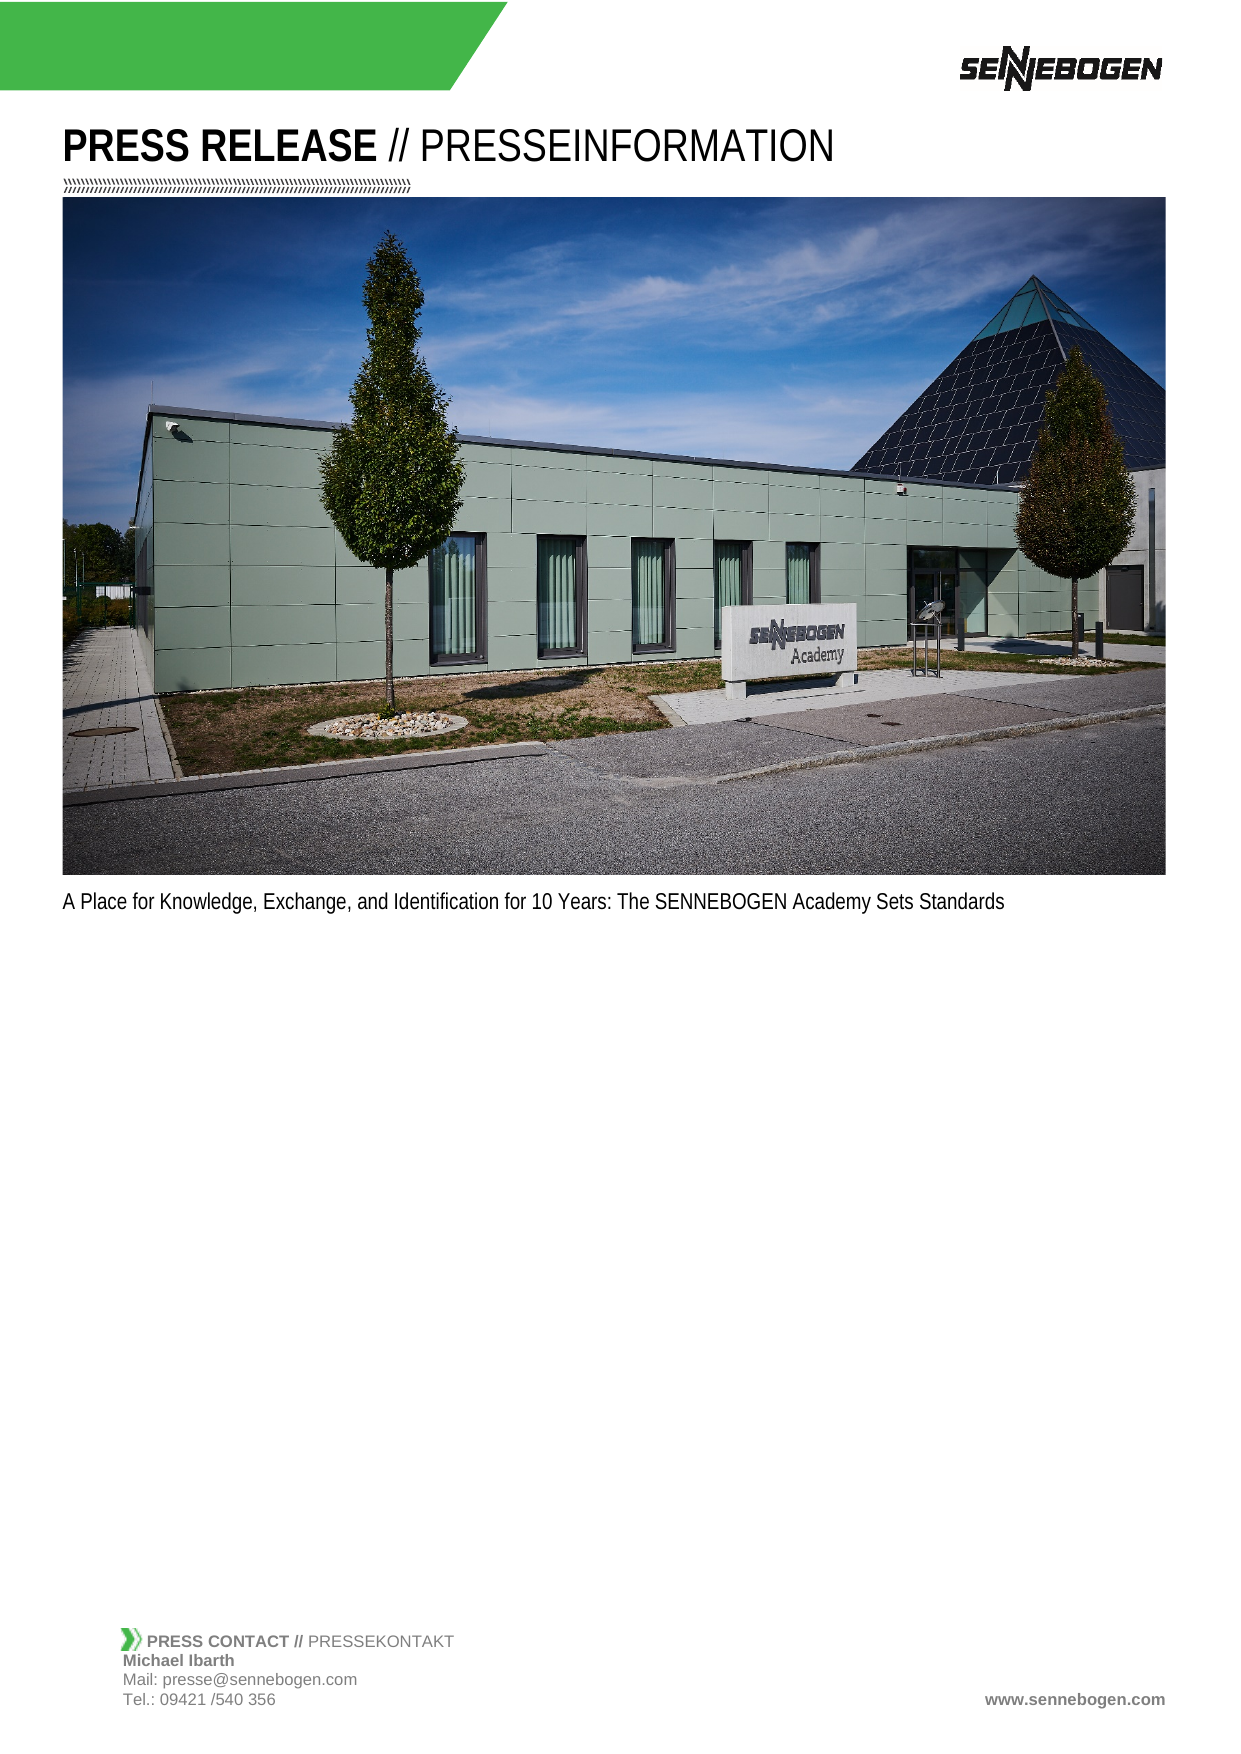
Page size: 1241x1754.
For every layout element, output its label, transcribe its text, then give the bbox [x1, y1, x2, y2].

picture [62, 197, 1166, 875]
picture [120, 1628, 143, 1651]
text A Place for Knowledge, Exchange, and Identification for 10 Years: The SENNEBOGEN Academy Sets Standards [62, 888, 1167, 914]
picture [960, 46, 1163, 91]
